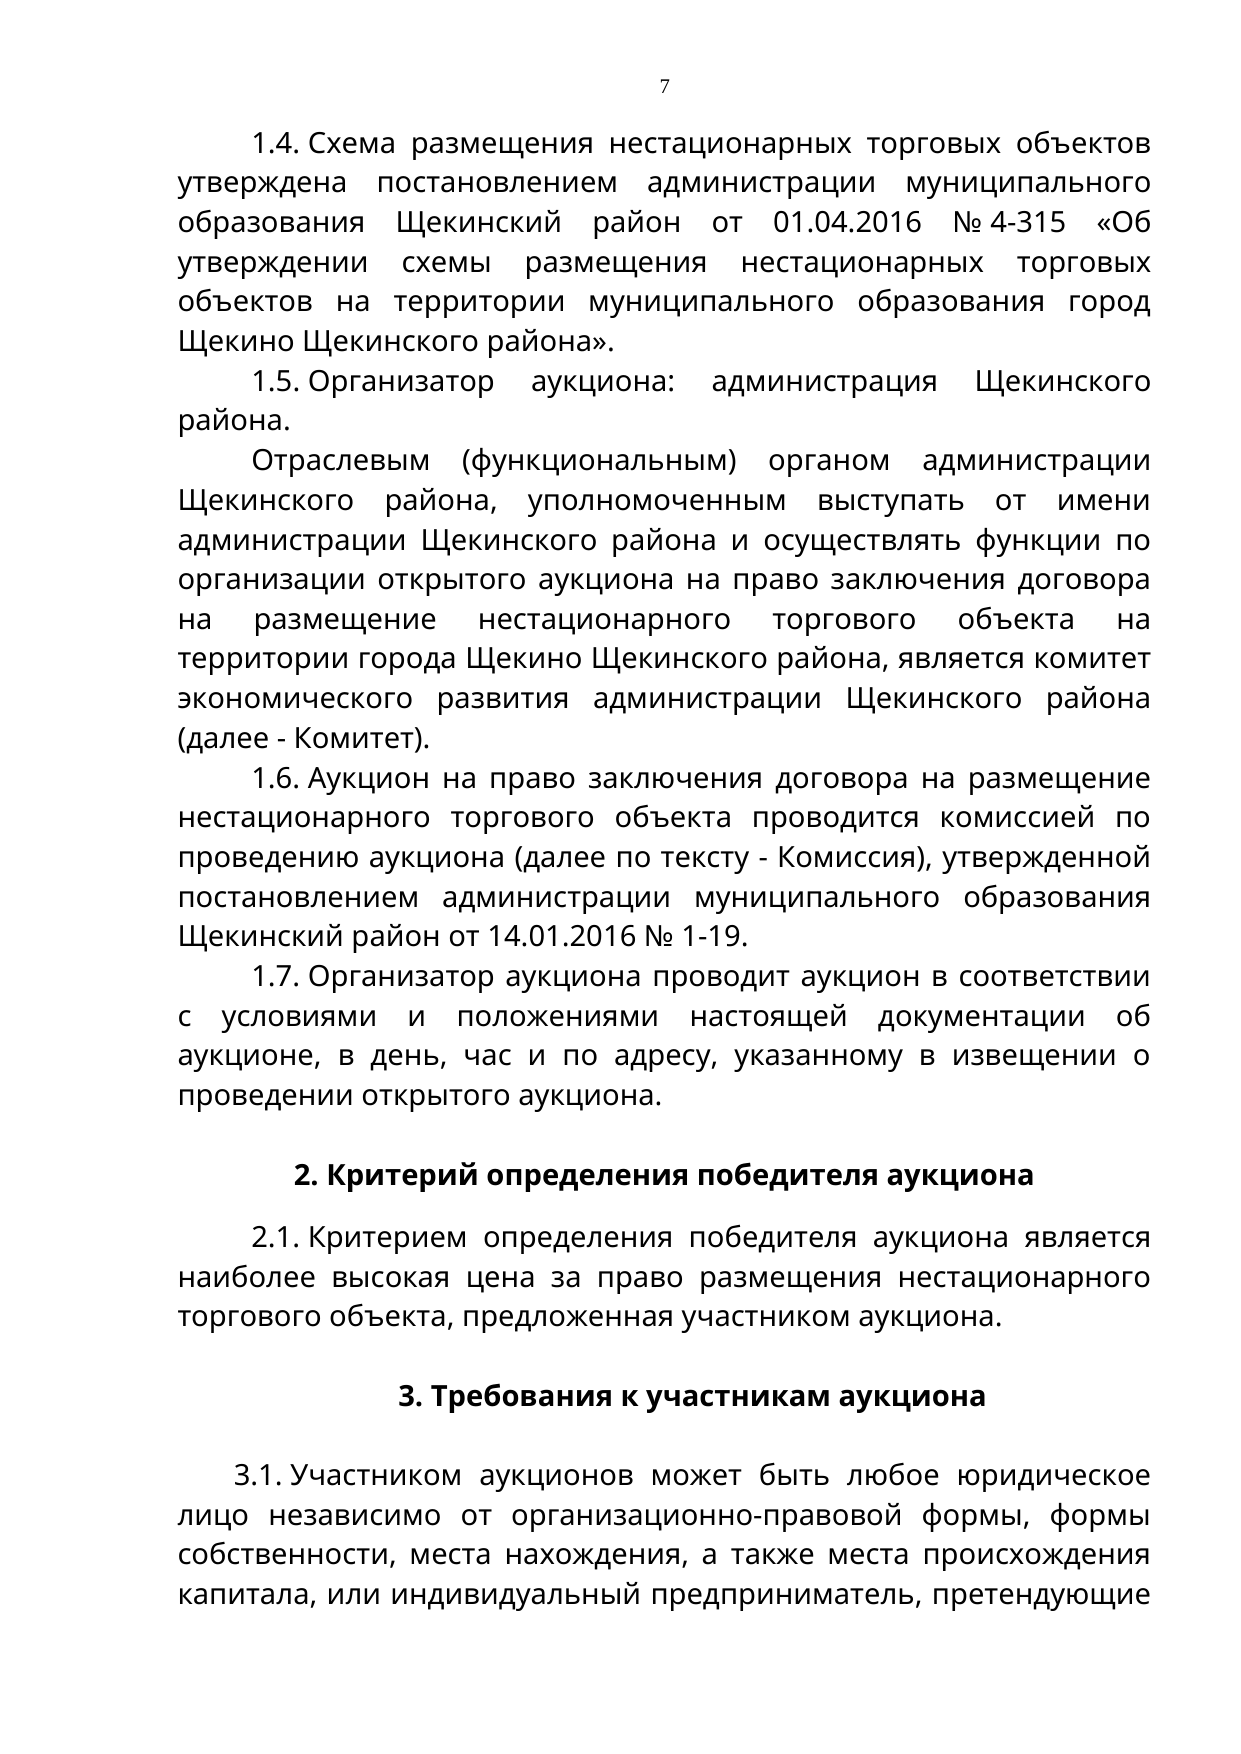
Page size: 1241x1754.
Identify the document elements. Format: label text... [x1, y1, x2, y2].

text 1.7. Организатор аукциона проводит аукцион в соответствии с условиями и положениями настоящей документации об аукционе, в день, час и по адресу, указанному в извещении о проведении открытого аукциона. [177, 955, 1152, 1114]
text Отраслевым (функциональным) органом администрации Щекинского района, уполномоченным выступать от имени администрации Щекинского района и осуществлять функции по организации открытого аукциона на право заключения договора на размещение нестационарного торгового объекта на территории города Щекино Щекинского района, является комитет экономического развития администрации Щекинского района (далее - Комитет). [177, 439, 1152, 757]
text 3. Требования к участникам аукциона [177, 1375, 1152, 1414]
text 2.1. Критерием определения победителя аукциона является наиболее высокая цена за право размещения нестационарного торгового объекта, предложенная участником аукциона. [177, 1216, 1152, 1335]
text 1.6. Аукцион на право заключения договора на размещение нестационарного торгового объекта проводится комиссией по проведению аукциона (далее по тексту - Комиссия), утвержденной постановлением администрации муниципального образования Щекинский район от 14.01.2016 № 1-19. [177, 757, 1152, 955]
text 1.4. Схема размещения нестационарных торговых объектов утверждена постановлением администрации муниципального образования Щекинский район от 01.04.2016 № 4-315 «Об утверждении схемы размещения нестационарных торговых объектов на территории муниципального образования город Щекино Щекинского района». [177, 122, 1152, 360]
text 1.5. Организатор аукциона: администрация Щекинского района. [177, 360, 1152, 439]
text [177, 1454, 1152, 1613]
text 2. Критерий определения победителя аукциона [177, 1154, 1152, 1193]
